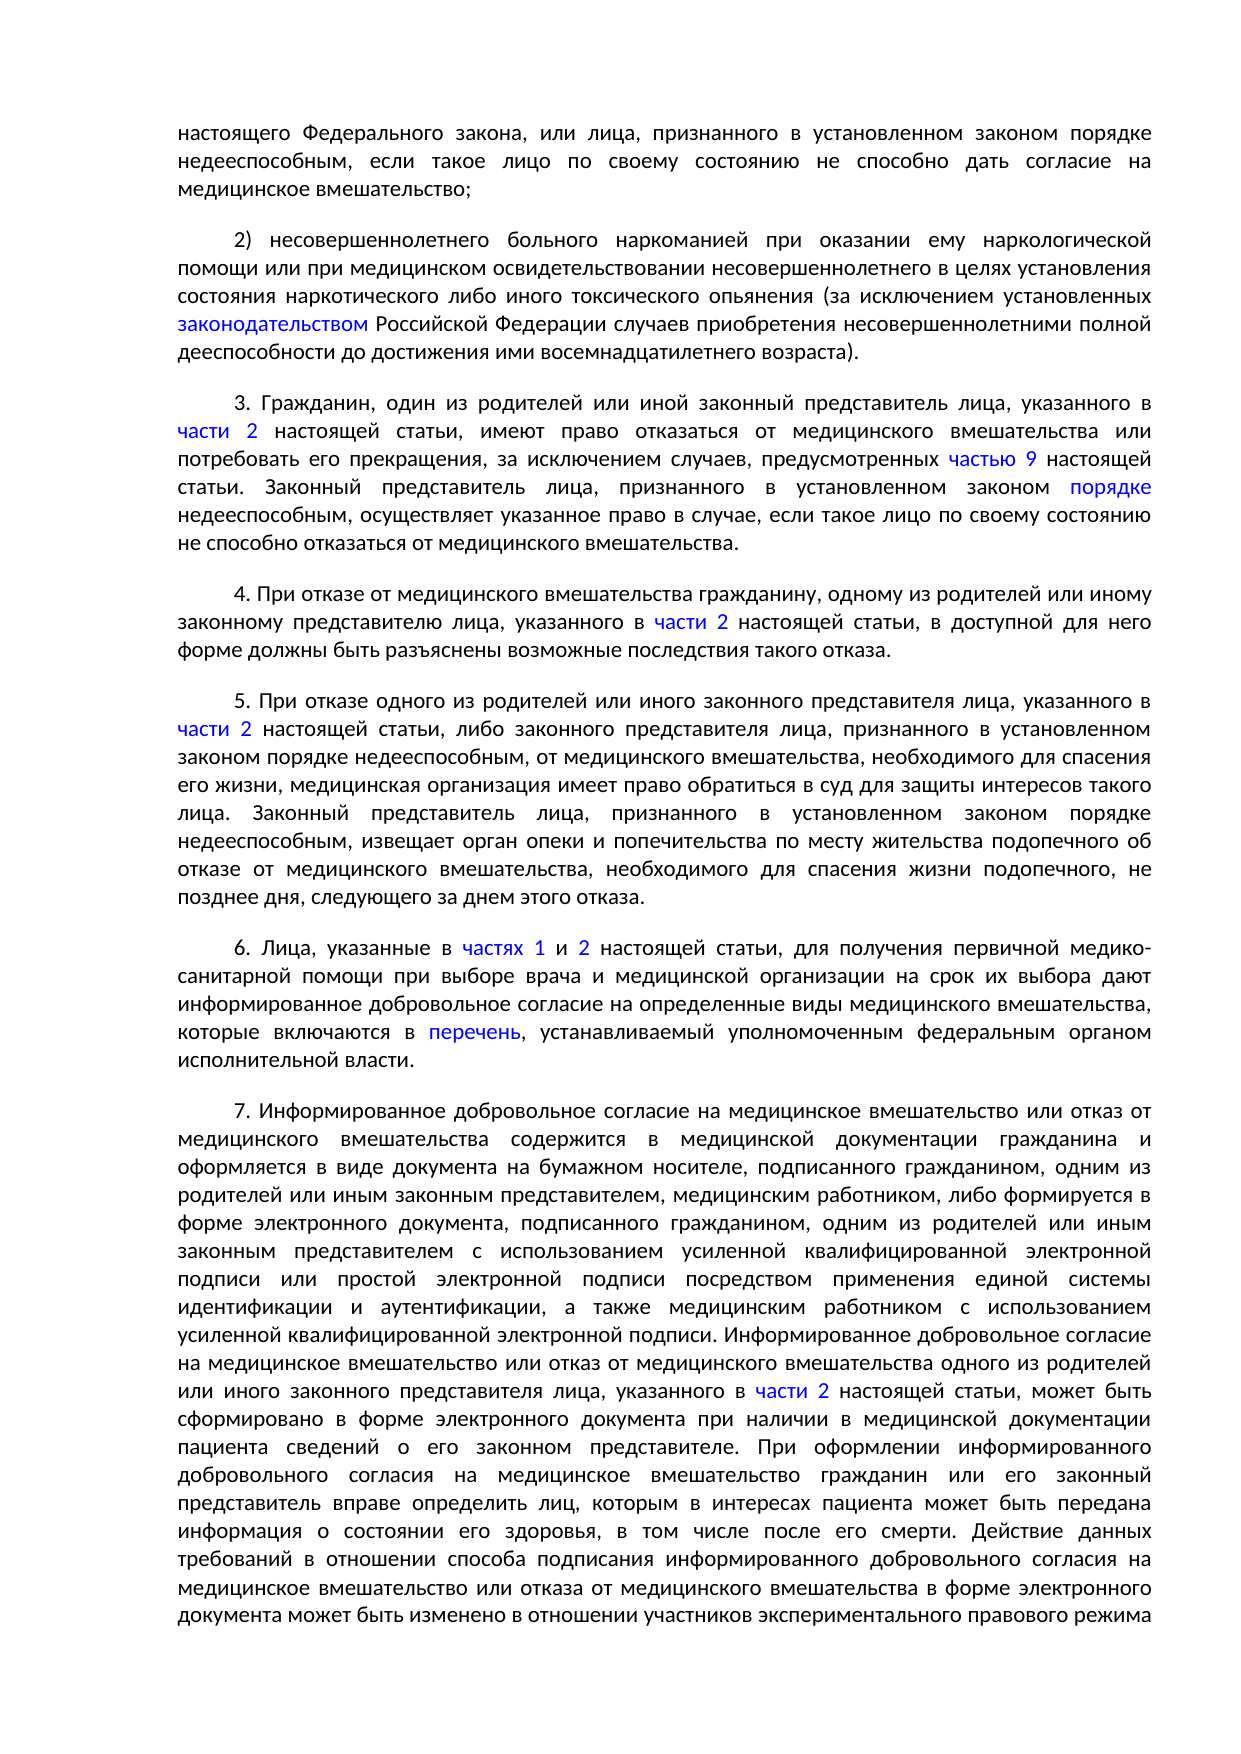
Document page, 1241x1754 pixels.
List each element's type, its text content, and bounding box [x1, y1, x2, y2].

text 5. При отказе одного из родителей или иного законного представителя лица, указанного в части 2 настоящей статьи, либо законного представителя лица, признанного в установленном законом порядке недееспособным, от медицинского вмешательства, необходимого для спасения его жизни, медицинская организация имеет право обратиться в суд для защиты интересов такого лица. Законный представитель лица, признанного в установленном законом порядке недееспособным, извещает орган опеки и попечительства по месту жительства подопечного об отказе от медицинского вмешательства, необходимого для спасения жизни подопечного, не позднее дня, следующего за днем этого отказа. [177, 686, 1152, 910]
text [177, 1096, 1152, 1629]
text 4. При отказе от медицинского вмешательства гражданину, одному из родителей или иному законному представителю лица, указанного в части 2 настоящей статьи, в доступной для него форме должны быть разъяснены возможные последствия такого отказа. [177, 579, 1152, 663]
text 3. Гражданин, один из родителей или иной законный представитель лица, указанного в части 2 настоящей статьи, имеют право отказаться от медицинского вмешательства или потребовать его прекращения, за исключением случаев, предусмотренных частью 9 настоящей статьи. Законный представитель лица, признанного в установленном законом порядке недееспособным, осуществляет указанное право в случае, если такое лицо по своему состоянию не способно отказаться от медицинского вмешательства. [177, 388, 1152, 556]
text 2) несовершеннолетнего больного наркоманией при оказании ему наркологической помощи или при медицинском освидетельствовании несовершеннолетнего в целях установления состояния наркотического либо иного токсического опьянения (за исключением установленных законодательством Российской Федерации случаев приобретения несовершеннолетними полной дееспособности до достижения ими восемнадцатилетнего возраста). [177, 225, 1152, 365]
text 6. Лица, указанные в частях 1 и 2 настоящей статьи, для получения первичной медико-санитарной помощи при выборе врача и медицинской организации на срок их выбора дают информированное добровольное согласие на определенные виды медицинского вмешательства, которые включаются в перечень, устанавливаемый уполномоченным федеральным органом исполнительной власти. [177, 933, 1152, 1073]
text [177, 118, 1152, 202]
